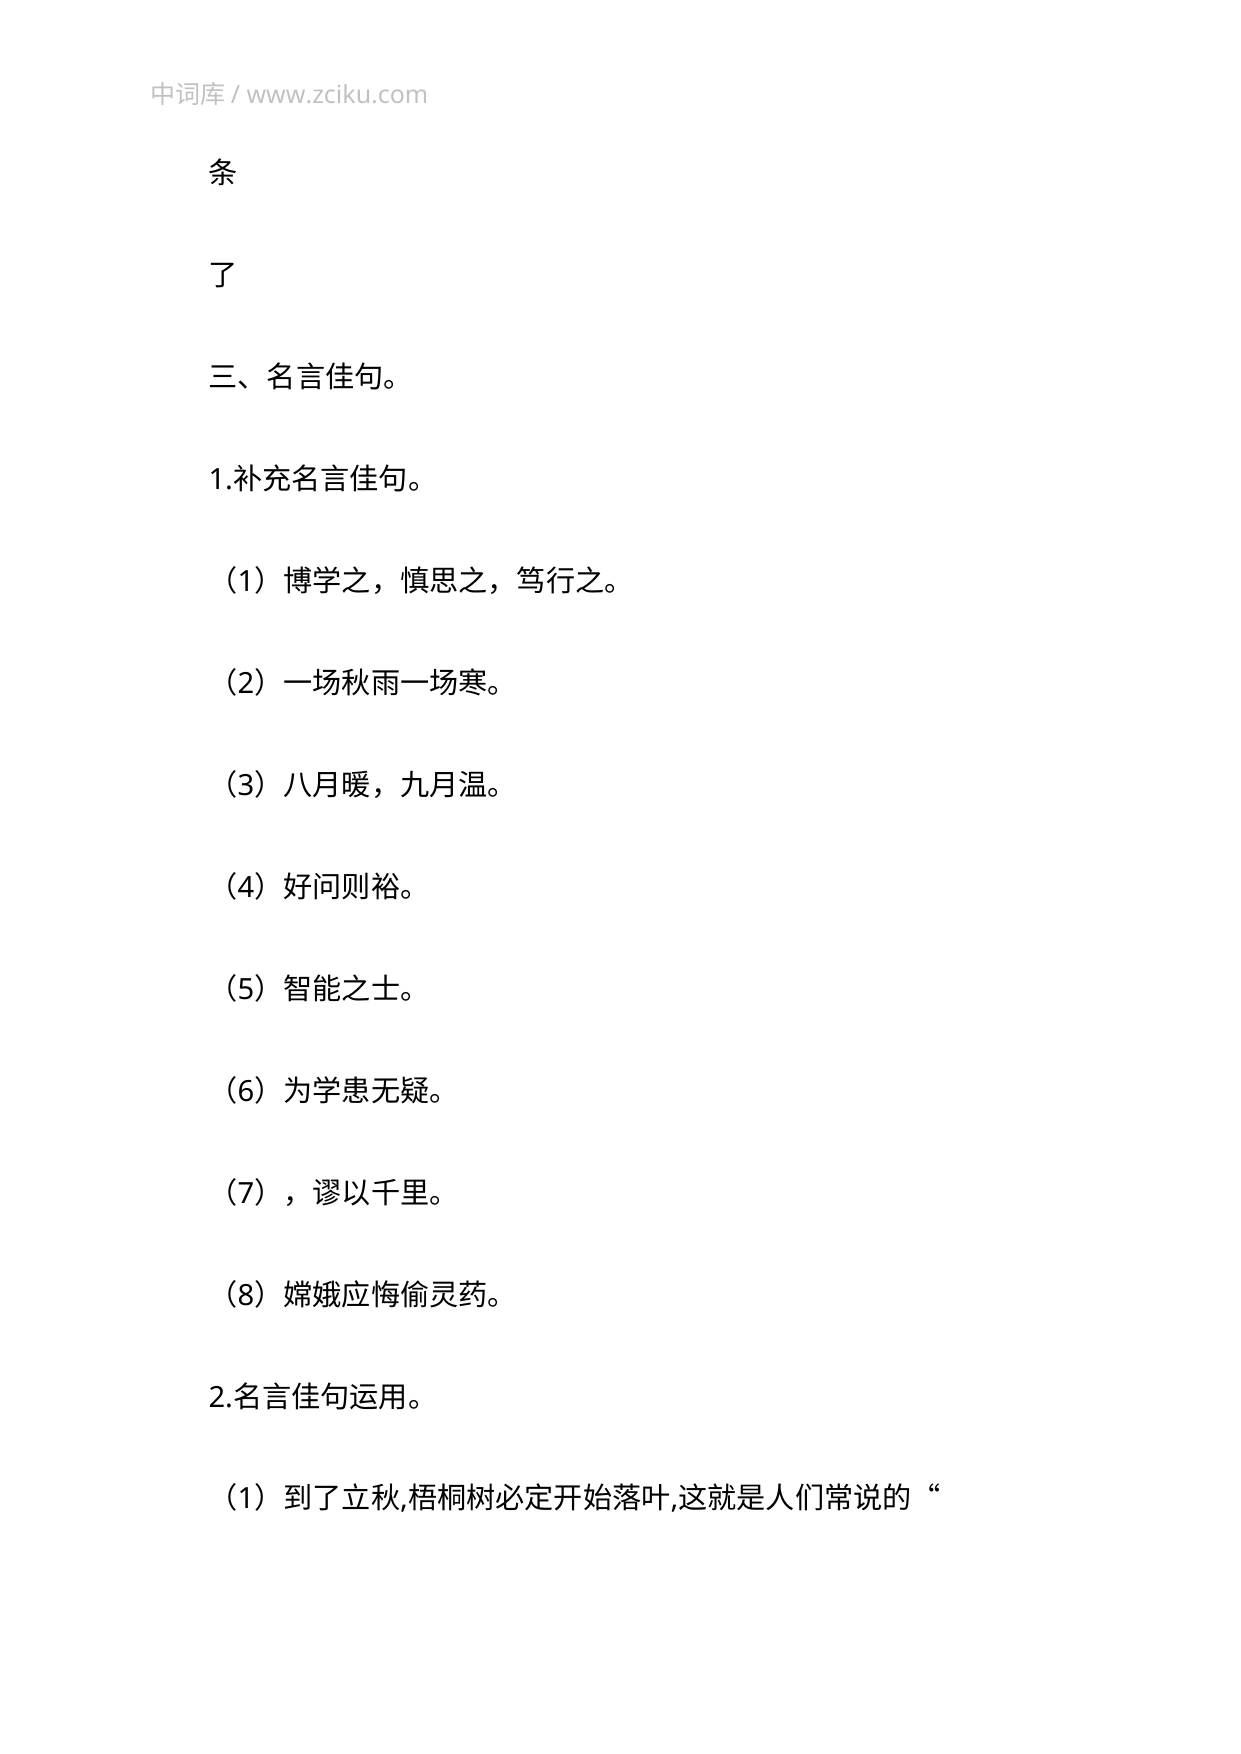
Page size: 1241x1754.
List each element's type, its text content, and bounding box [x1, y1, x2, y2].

text 了 [150, 252, 1090, 294]
text 三、名言佳句。 [150, 353, 1090, 396]
text （6）为学患无疑。 [150, 1067, 1090, 1109]
text 1.补充名言佳句。 [150, 455, 1090, 498]
text 2.名言佳句运用。 [150, 1373, 1090, 1416]
text （1）到了立秋,梧桐树必定开始落叶,这就是人们常说的“ [150, 1475, 1090, 1517]
text （4）好问则裕。 [150, 863, 1090, 906]
text （1）博学之，慎思之，笃行之。 [150, 557, 1090, 600]
text （7），谬以千里。 [150, 1169, 1090, 1212]
text （5）智能之士。 [150, 965, 1090, 1008]
text （3）八月暖，九月温。 [150, 761, 1090, 804]
text 条 [150, 150, 1090, 192]
text （2）一场秋雨一场寒。 [150, 659, 1090, 702]
text （8）嫦娥应悔偷灵药。 [150, 1271, 1090, 1313]
